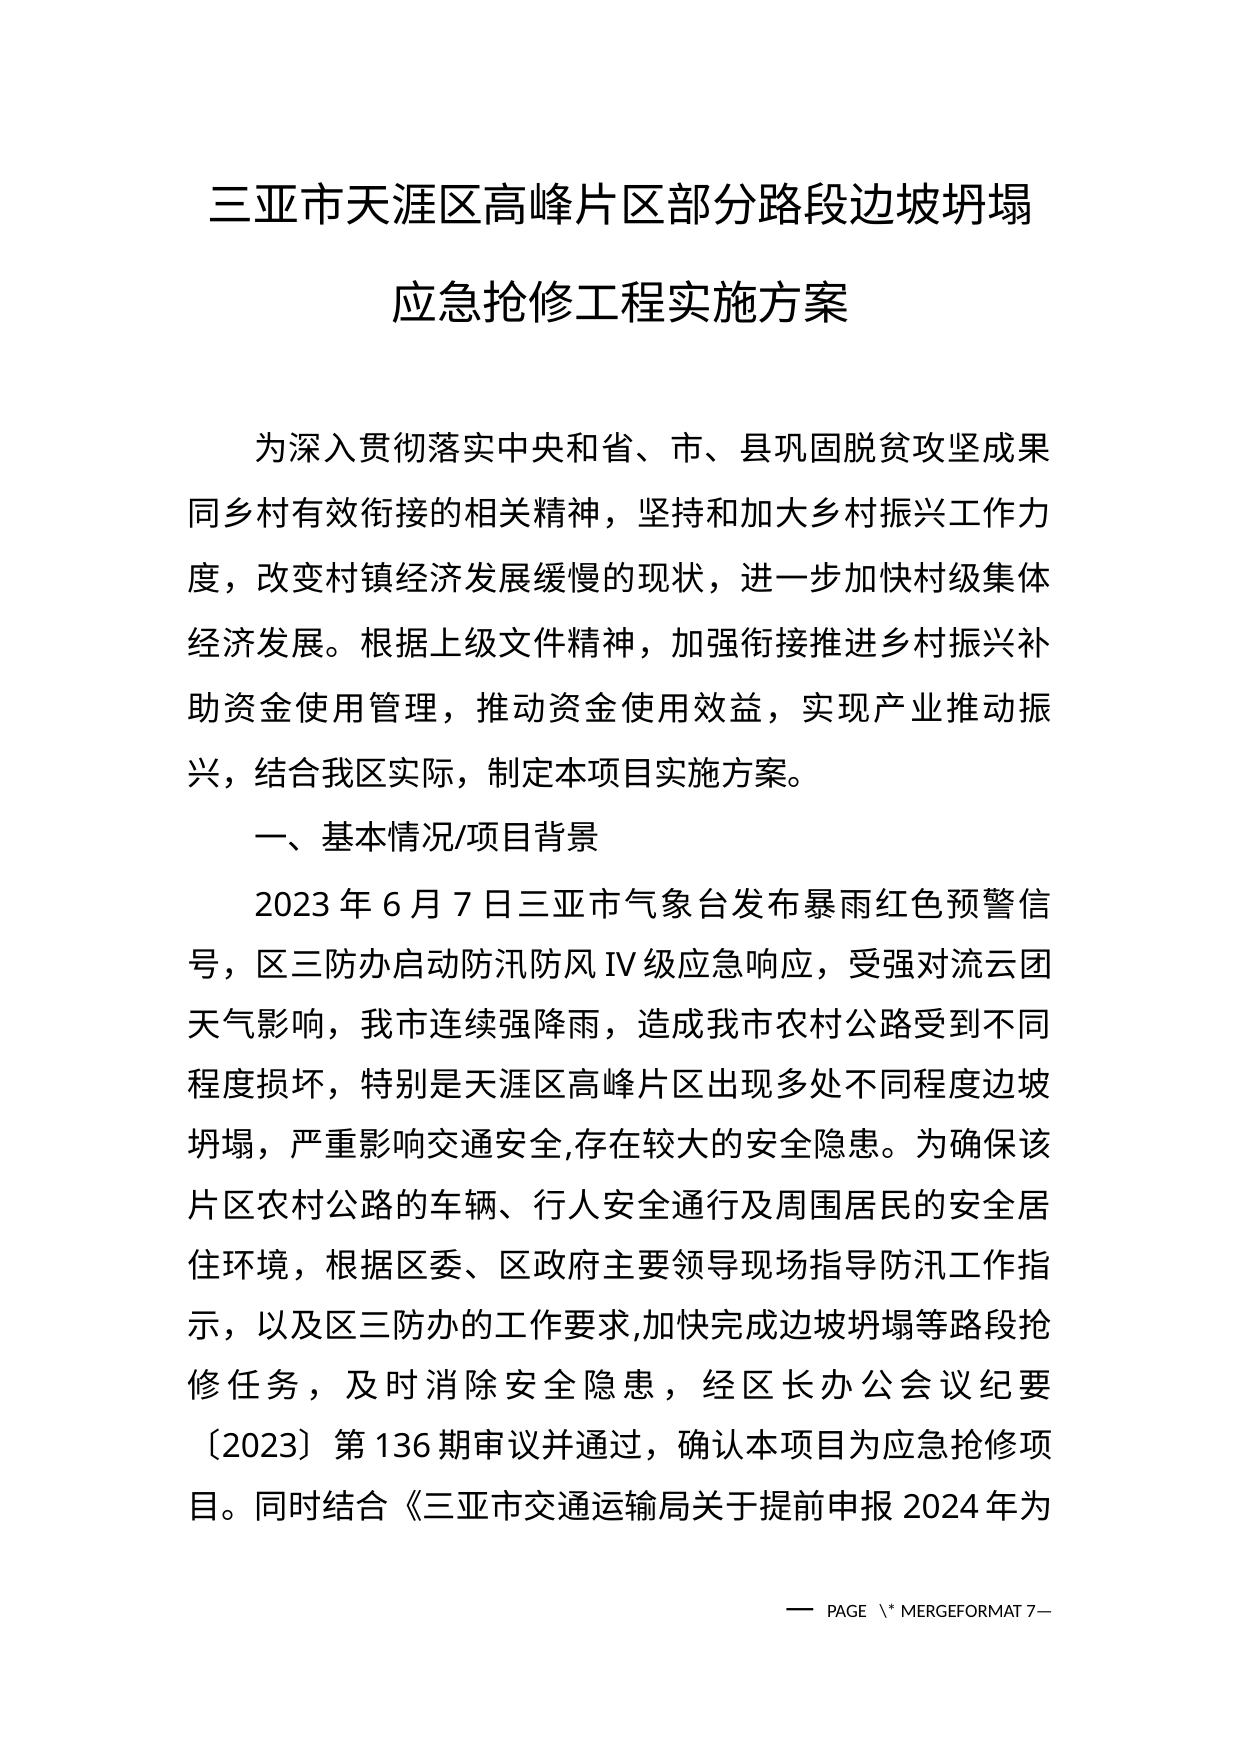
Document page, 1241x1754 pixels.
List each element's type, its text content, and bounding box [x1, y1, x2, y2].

text 三亚市天涯区高峰片区部分路段边坡坍塌应急抢修工程实施方案 [187, 153, 1053, 348]
text 为深入贯彻落实中央和省、市、县巩固脱贫攻坚成果同乡村有效衔接的相关精神，坚持和加大乡村振兴工作力度，改变村镇经济发展缓慢的现状，进一步加快村级集体经济发展。根据上级文件精神，加强衔接推进乡村振兴补助资金使用管理，推动资金使用效益，实现产业推动振兴，结合我区实际，制定本项目实施方案。 [187, 413, 1053, 803]
text 一、基本情况/项目背景 [187, 803, 1053, 868]
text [187, 868, 1053, 1530]
